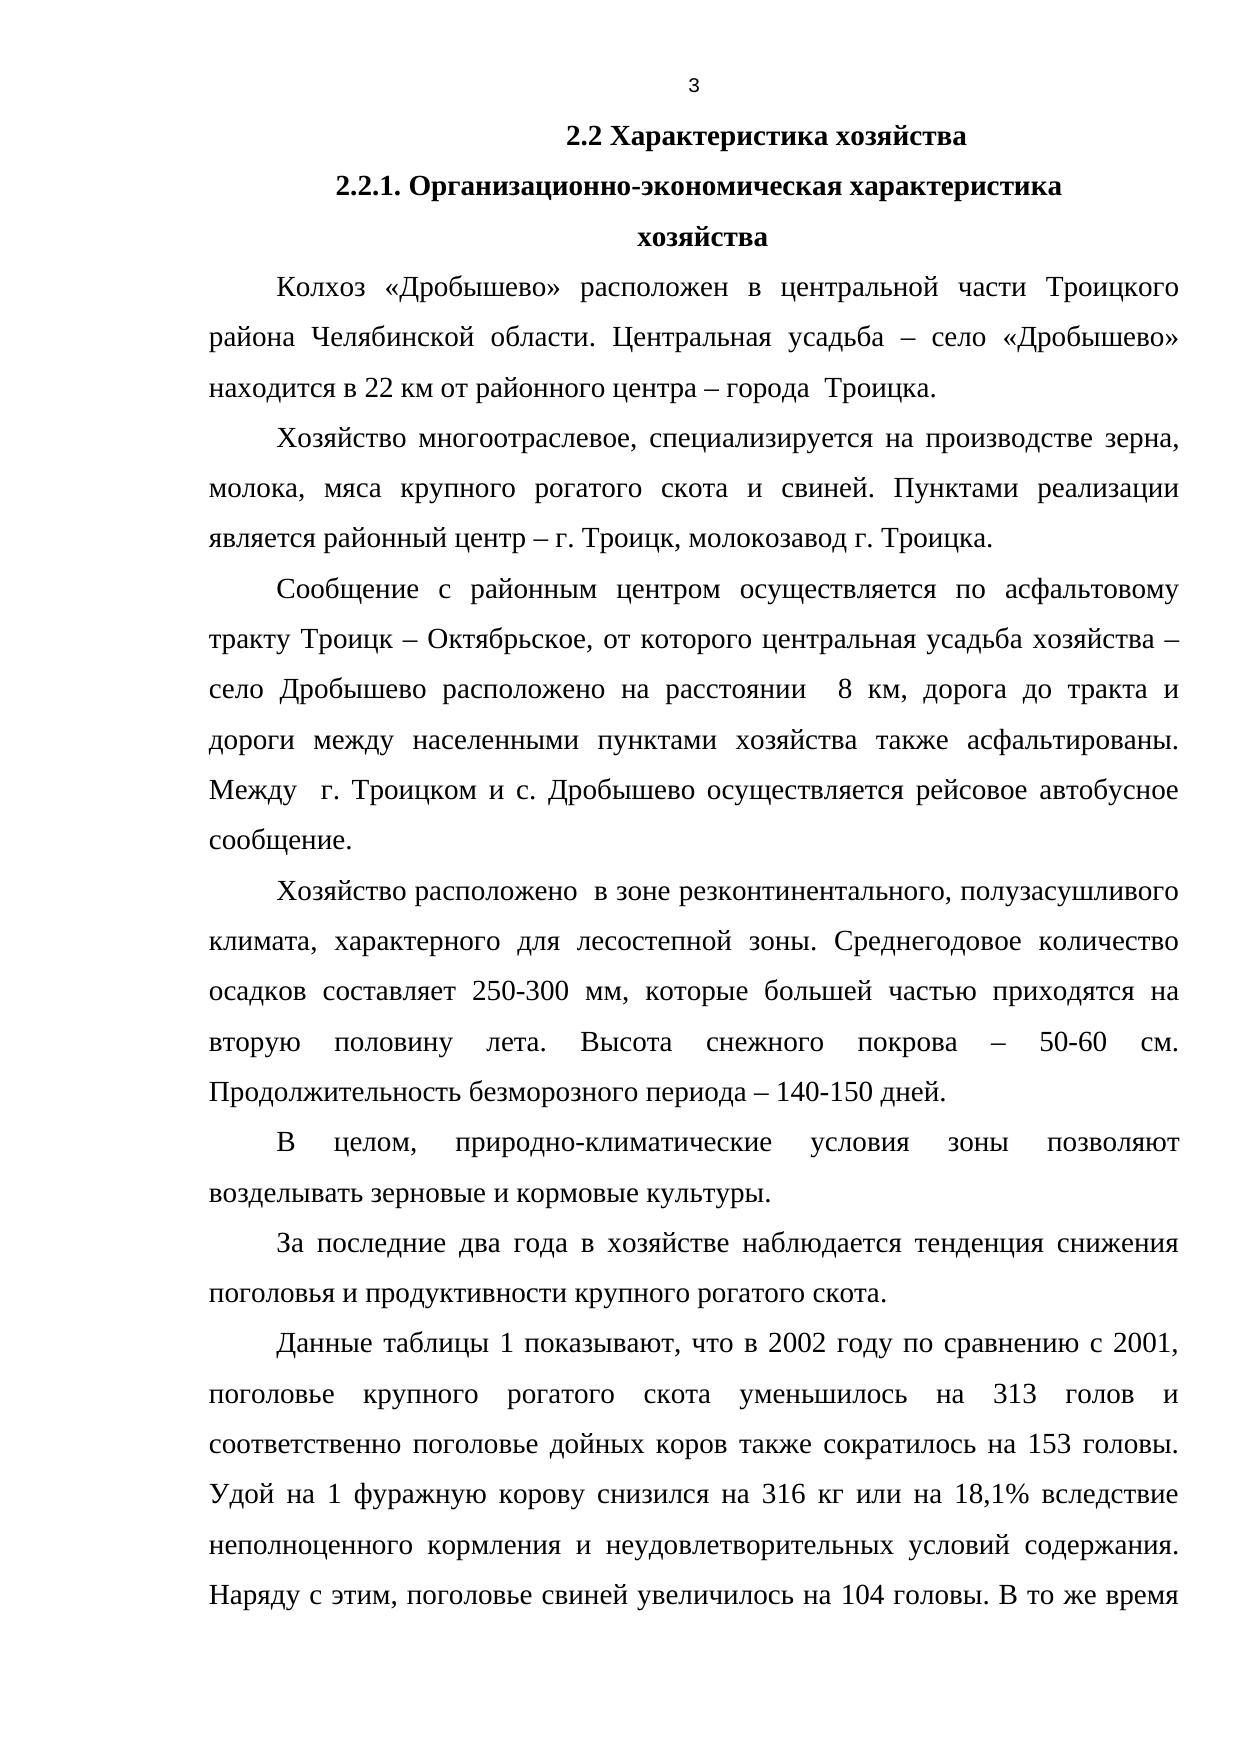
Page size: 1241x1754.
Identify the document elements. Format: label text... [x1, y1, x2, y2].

text За последние два года в хозяйстве наблюдается тенденция снижения поголовья и продуктивности крупного рогатого скота. [209, 1225, 1180, 1309]
text 2.2 Характеристика хозяйства [342, 118, 1117, 152]
text хозяйства [207, 219, 1117, 252]
text Хозяйство многоотраслевое, специализируется на производстве зерна, молока, мяса крупного рогатого скота и свиней. Пунктами реализации является районный центр – г. Троицк, молокозавод г. Троицка. [209, 420, 1180, 554]
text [209, 1326, 1180, 1611]
text Колхоз «Дробышево» расположен в центральной части Троицкого района Челябинской области. Центральная усадьба – село «Дробышево» находится в 22 км от районного центра – города Троицка. [209, 269, 1180, 403]
text 2.2.1. Организационно-экономическая характеристика [207, 168, 1117, 202]
text Сообщение с районным центром осуществляется по асфальтовому тракту Троицк – Октябрьское, от которого центральная усадьба хозяйства – село Дробышево расположено на расстоянии 8 км, дорога до тракта и дороги между населенными пунктами хозяйства также асфальтированы. Между г. Троицком и с. Дробышево осуществляется рейсовое автобусное сообщение. [209, 571, 1180, 856]
text В целом, природно-климатические условия зоны позволяют возделывать зерновые и кормовые культуры. [209, 1124, 1180, 1208]
text Хозяйство расположено в зоне резконтинентального, полузасушливого климата, характерного для лесостепной зоны. Среднегодовое количество осадков составляет 250-300 мм, которые большей частью приходятся на вторую половину лета. Высота снежного покрова – 50-60 см. Продолжительность безморозного периода – 140-150 дней. [209, 873, 1180, 1108]
